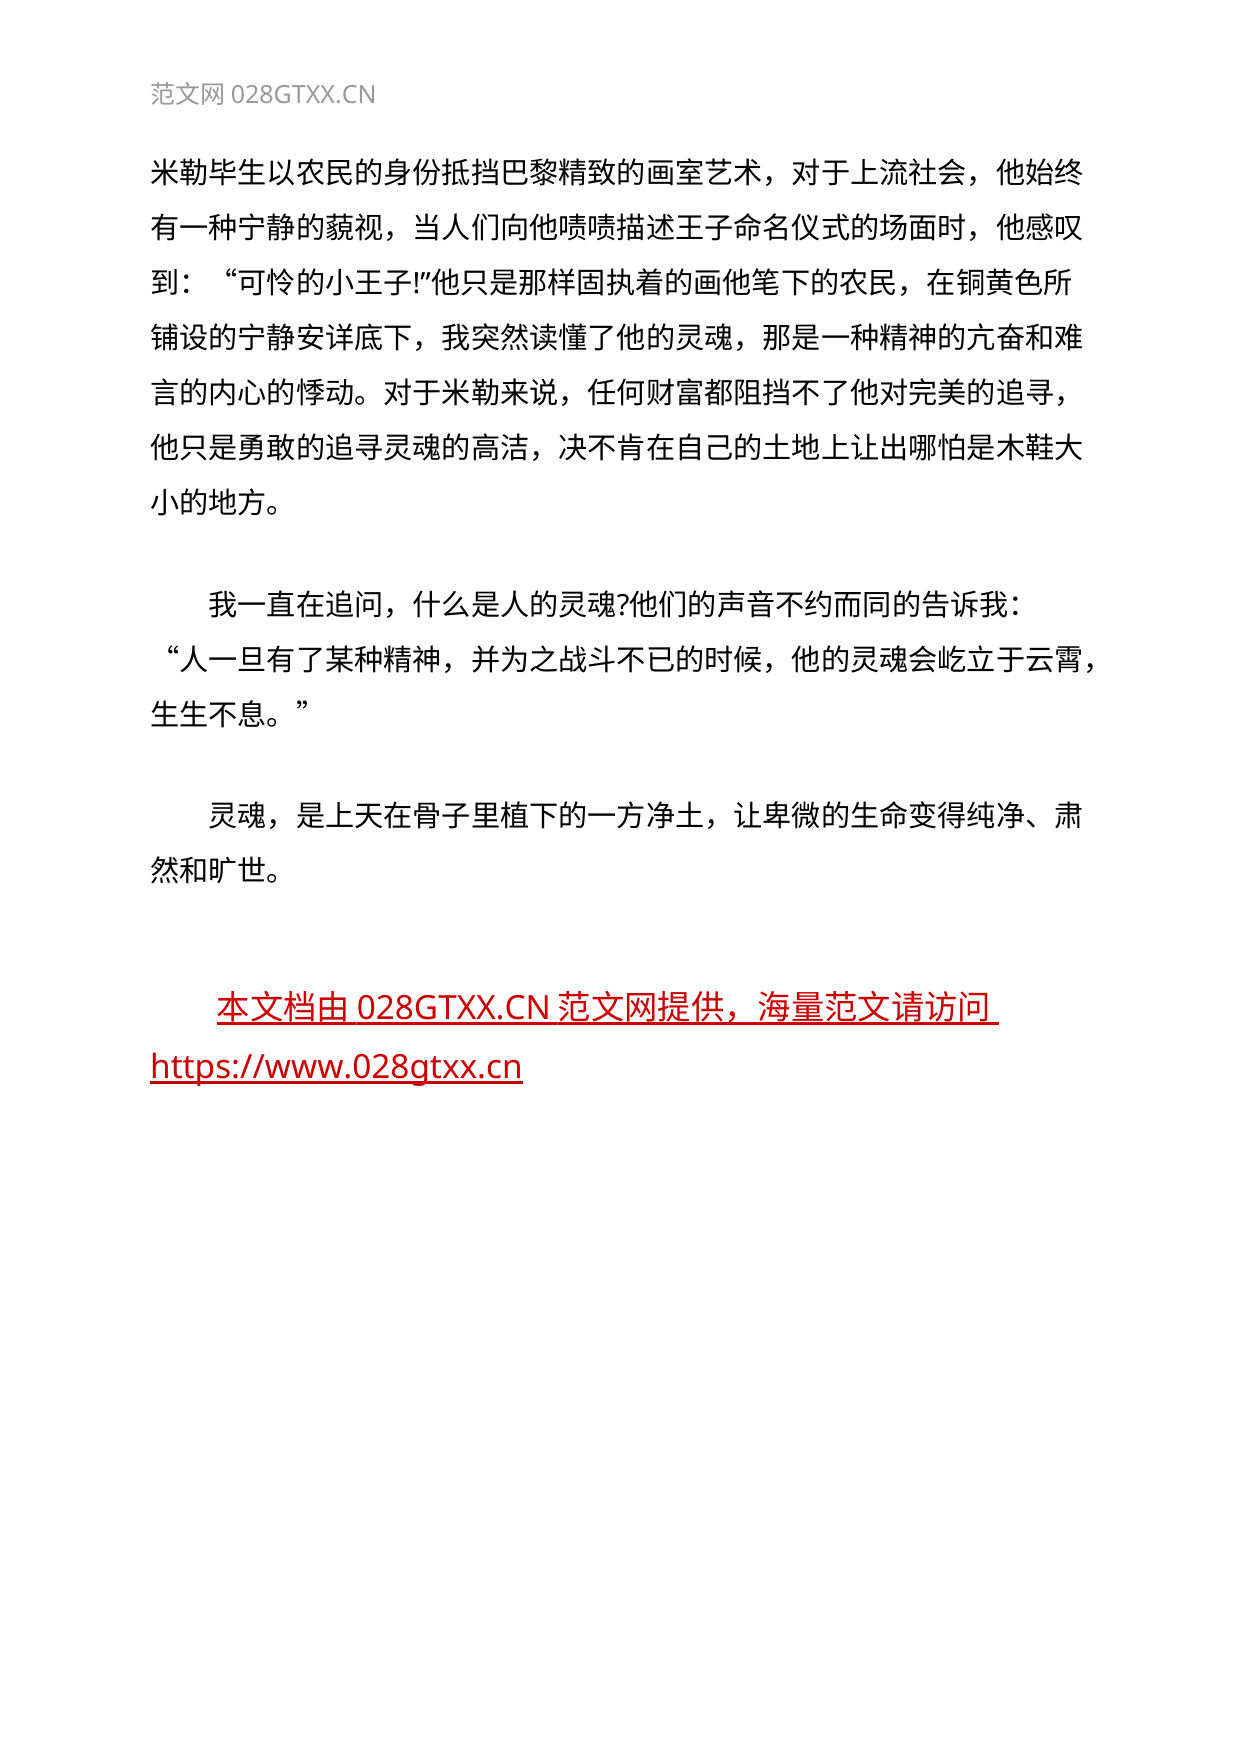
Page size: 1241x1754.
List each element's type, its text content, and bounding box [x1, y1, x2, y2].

text 灵魂，是上天在骨子里植下的一方净土，让卑微的生命变得纯净、肃然和旷世。 [150, 793, 1090, 890]
text 我一直在追问，什么是人的灵魂?他们的声音不约而同的告诉我：“人一旦有了某种精神，并为之战斗不已的时候，他的灵魂会屹立于云霄，生生不息。” [150, 581, 1090, 733]
text 本文档由028GTXX.CN范文网提供，海量范文请访问 https://www.028gtxx.cn [150, 981, 1090, 1088]
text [150, 150, 1090, 522]
